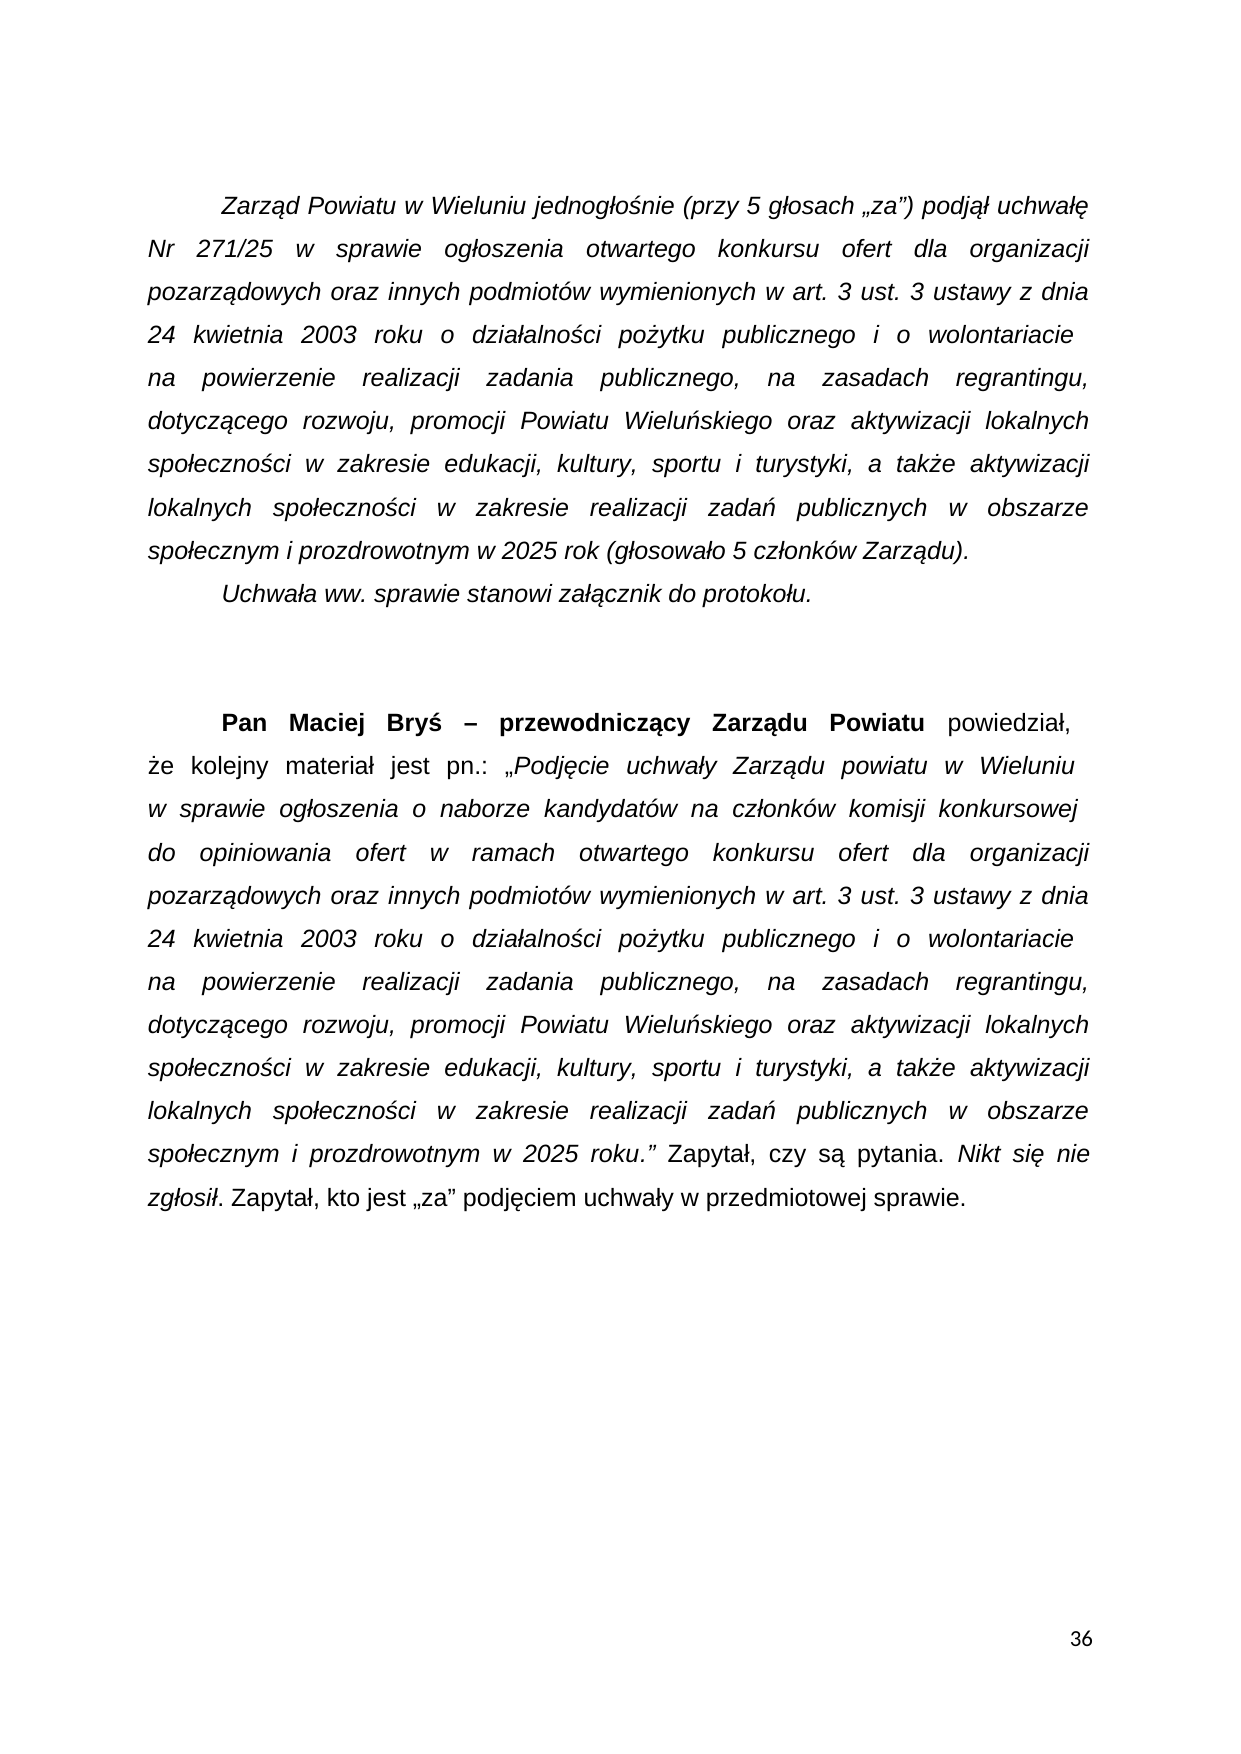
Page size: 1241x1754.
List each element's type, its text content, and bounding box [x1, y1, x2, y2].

text Uchwała ww. sprawie stanowi załącznik do protokołu. [148, 579, 1093, 608]
text Pan Maciej Bryś – przewodniczący Zarządu Powiatu powiedział, że kolejny materiał jest pn.: „Podjęcie uchwały Zarządu powiatu w Wieluniu w sprawie ogłoszenia o naborze kandydatów na członków komisji konkursowej do opiniowania ofert w ramach otwartego konkursu ofert dla organizacji pozarządowych oraz innych podmiotów wymienionych w art. 3 ust. 3 ustawy z dnia 24 kwietnia 2003 roku o działalności pożytku publicznego i o wolontariacie na powierzenie realizacji zadania publicznego, na zasadach regrantingu, dotyczącego rozwoju, promocji Powiatu Wieluńskiego oraz aktywizacji lokalnych społeczności w zakresie edukacji, kultury, sportu i turystyki, a także aktywizacji lokalnych społeczności w zakresie realizacji zadań publicznych w obszarze społecznym i prozdrowotnym w 2025 roku.” Zapytał, czy są pytania. Nikt się nie zgłosił. Zapytał, kto jest „za” podjęciem uchwały w przedmiotowej sprawie. [148, 708, 1093, 1211]
text Zarząd Powiatu w Wieluniu jednogłośnie (przy 5 głosach „za”) podjął uchwałę Nr 271/25 w sprawie ogłoszenia otwartego konkursu ofert dla organizacji pozarządowych oraz innych podmiotów wymienionych w art. 3 ust. 3 ustawy z dnia 24 kwietnia 2003 roku o działalności pożytku publicznego i o wolontariacie na powierzenie realizacji zadania publicznego, na zasadach regrantingu, dotyczącego rozwoju, promocji Powiatu Wieluńskiego oraz aktywizacji lokalnych społeczności w zakresie edukacji, kultury, sportu i turystyki, a także aktywizacji lokalnych społeczności w zakresie realizacji zadań publicznych w obszarze społecznym i prozdrowotnym w 2025 rok (głosowało 5 członków Zarządu). [148, 191, 1093, 564]
